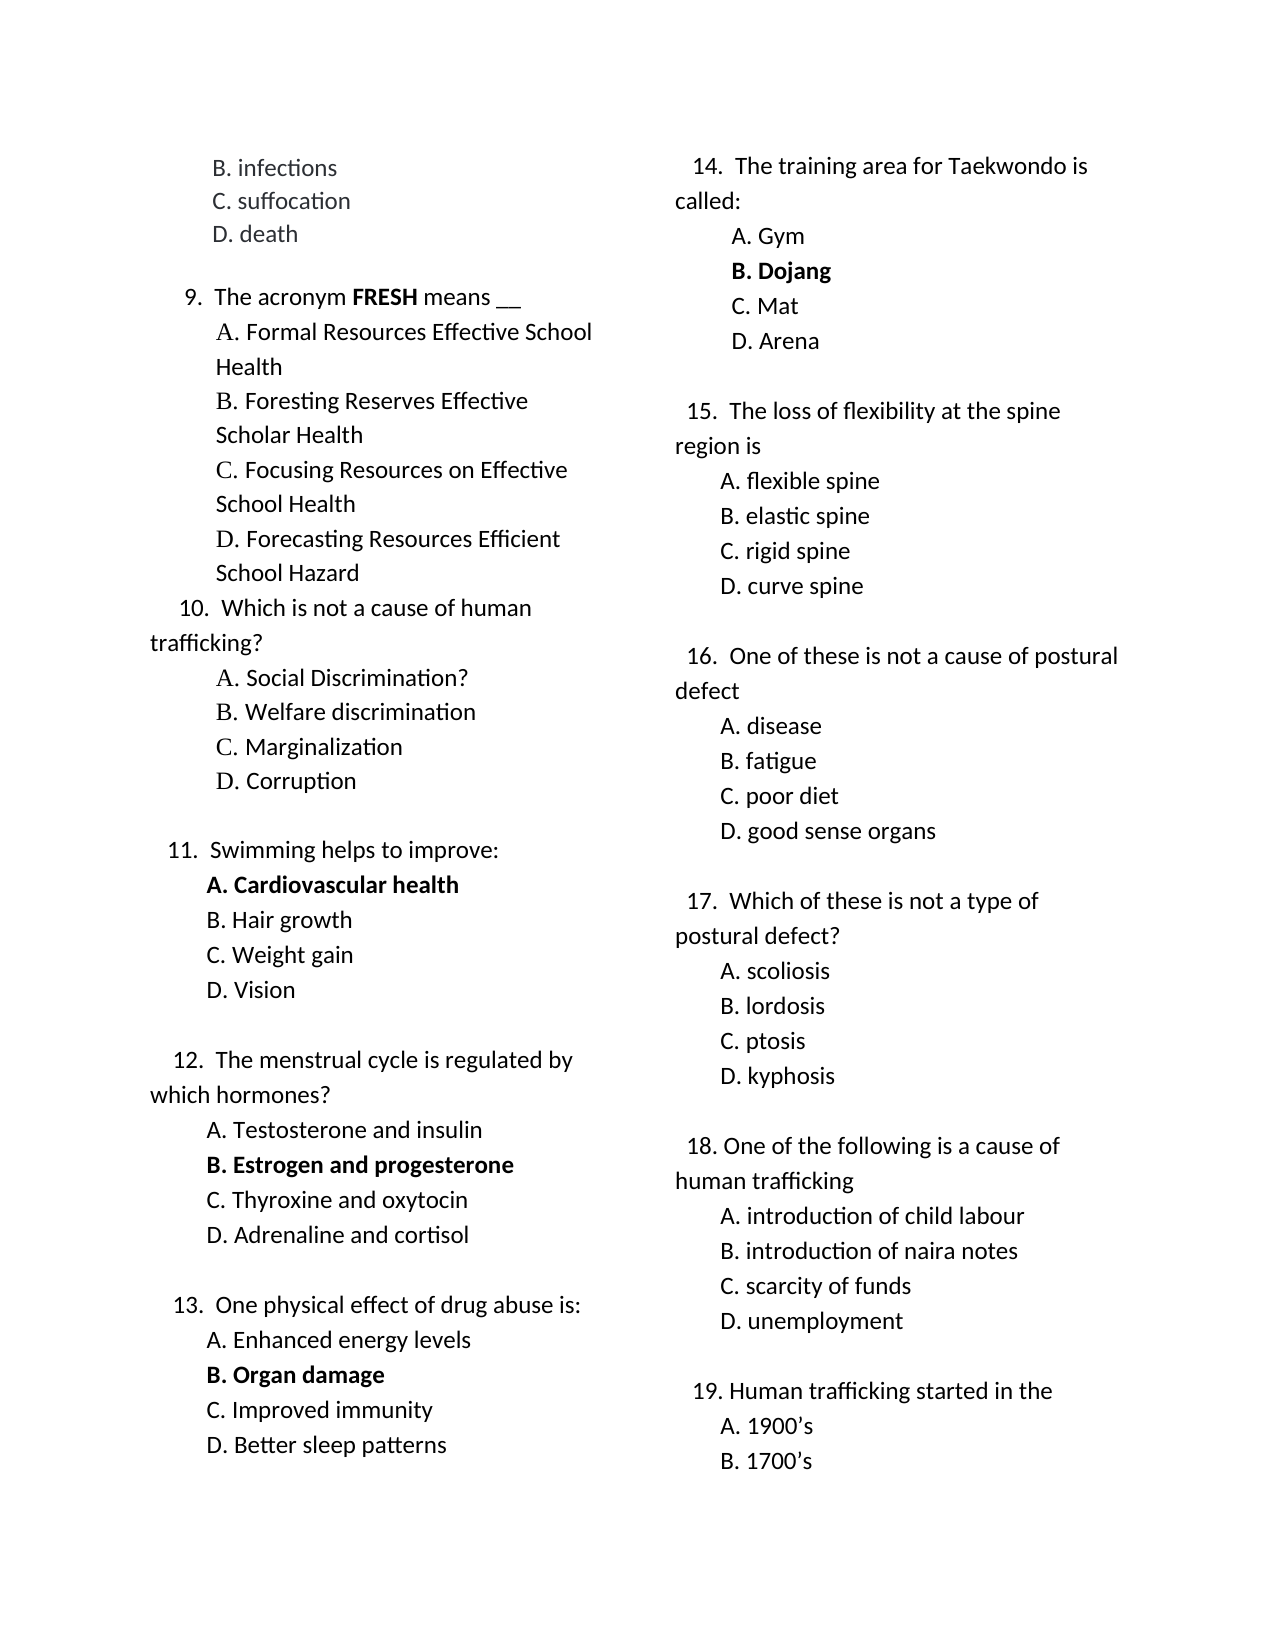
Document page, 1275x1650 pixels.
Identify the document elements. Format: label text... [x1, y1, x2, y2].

text 17. Which of these is not a type of postural defect? A. scoliosis B. lordosis C. ptosis D. kyphosis [675, 850, 1125, 1091]
text 12. The menstrual cycle is regulated by which hormones? [150, 1044, 600, 1110]
text D. Better sleep patterns [150, 1429, 600, 1460]
text 11. Swimming helps to improve: [150, 834, 600, 865]
text A. Gym [675, 220, 1125, 251]
text 9. The acronym FRESH means __ [150, 281, 600, 312]
text B. Organ damage [150, 1359, 600, 1390]
text B. infections [150, 150, 600, 183]
text D. Vision [150, 974, 600, 1005]
text D. Arena [675, 325, 1125, 356]
list Focusing Resources on Effective School Health [216, 454, 600, 519]
list Marginalization [216, 731, 600, 762]
text C. Thyroxine and oxytocin [150, 1184, 600, 1215]
text A. Enhanced energy levels [150, 1324, 600, 1355]
text 14. The training area for Taekwondo is called: [675, 150, 1125, 216]
text 19. Human trafficking started in the A. 1900’s B. 1700’s C. 1600’s D. 700’s [675, 1340, 1125, 1476]
list Welfare discrimination [216, 697, 600, 727]
text B. Dojang [675, 255, 1125, 286]
text B. Hair growth [150, 904, 600, 935]
list Social Discrimination? [216, 662, 600, 693]
text C. suffocation [150, 183, 600, 216]
text C. Mat [675, 290, 1125, 321]
text A. Testosterone and insulin [150, 1114, 600, 1145]
text 10. Which is not a cause of human trafficking? [150, 592, 600, 658]
text C. Weight gain [150, 939, 600, 970]
list Formal Resources Effective School Health [216, 316, 600, 381]
text D. death [150, 216, 600, 248]
list Forecasting Resources Efficient School Hazard [216, 523, 600, 588]
text B. Estrogen and progesterone [150, 1149, 600, 1180]
text C. Improved immunity [150, 1394, 600, 1425]
text 15. The loss of flexibility at the spine region is A. flexible spine B. elastic spine C. rigid spine D. curve spine [675, 360, 1125, 601]
list Corruption [216, 766, 600, 796]
text A. Cardiovascular health [150, 869, 600, 900]
text 13. One physical effect of drug abuse is: [150, 1289, 600, 1320]
text 18. One of the following is a cause of human trafficking A. introduction of child labour B. introduction of naira notes C. scarcity of funds D. unemployment [675, 1095, 1125, 1336]
text D. Adrenaline and cortisol [150, 1219, 600, 1250]
text 16. One of these is not a cause of postural defect A. disease B. fatigue C. poor diet D. good sense organs [675, 605, 1125, 846]
list Foresting Reserves Effective Scholar Health [216, 385, 600, 450]
